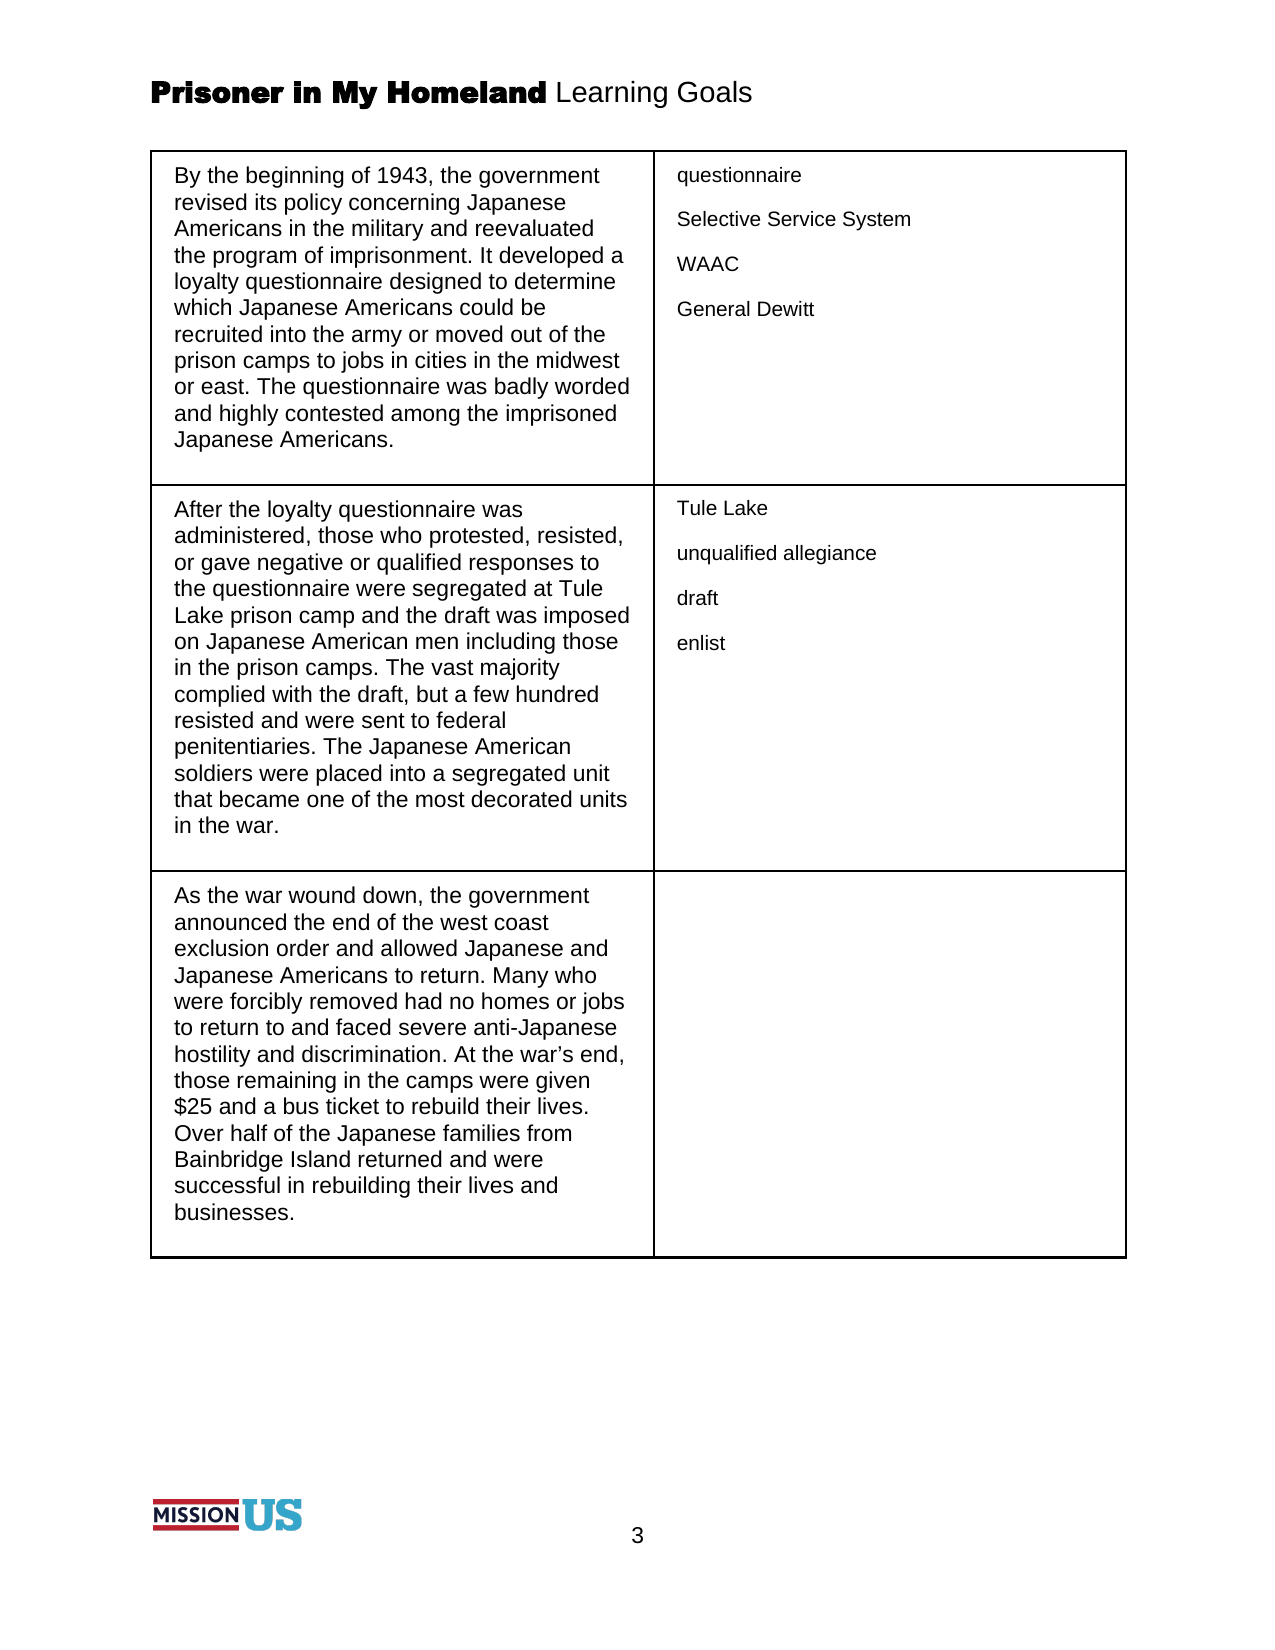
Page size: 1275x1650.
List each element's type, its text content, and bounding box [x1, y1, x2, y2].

picture [153, 1499, 302, 1531]
table_cell questionnaire Selective Service System WAAC General Dewitt [655, 152, 1125, 484]
table_cell As the war wound down, the government announced the end of the west coast exclusion order and allowed Japanese and Japanese Americans to return. Many who were forcibly removed had no homes or jobs to return to and faced severe anti-Japanese hostility and discrimination. At the war’s end, those remaining in the camps were given $25 and a bus ticket to rebuild their lives. Over half of the Japanese families from Bainbridge Island returned and were successful in rebuilding their lives and businesses. [152, 872, 653, 1256]
table_cell By the beginning of 1943, the government revised its policy concerning Japanese Americans in the military and reevaluated the program of imprisonment. It developed a loyalty questionnaire designed to determine which Japanese Americans could be recruited into the army or moved out of the prison camps to jobs in cities in the midwest or east. The questionnaire was badly worded and highly contested among the imprisoned Japanese Americans. [152, 152, 653, 484]
table_cell Tule Lake unqualified allegiance draft enlist [655, 486, 1125, 870]
table_cell [655, 872, 1125, 1256]
table_cell After the loyalty questionnaire was administered, those who protested, resisted, or gave negative or qualified responses to the questionnaire were segregated at Tule Lake prison camp and the draft was imposed on Japanese American men including those in the prison camps. The vast majority complied with the draft, but a few hundred resisted and were sent to federal penitentiaries. The Japanese American soldiers were placed into a segregated unit that became one of the most decorated units in the war. [152, 486, 653, 870]
